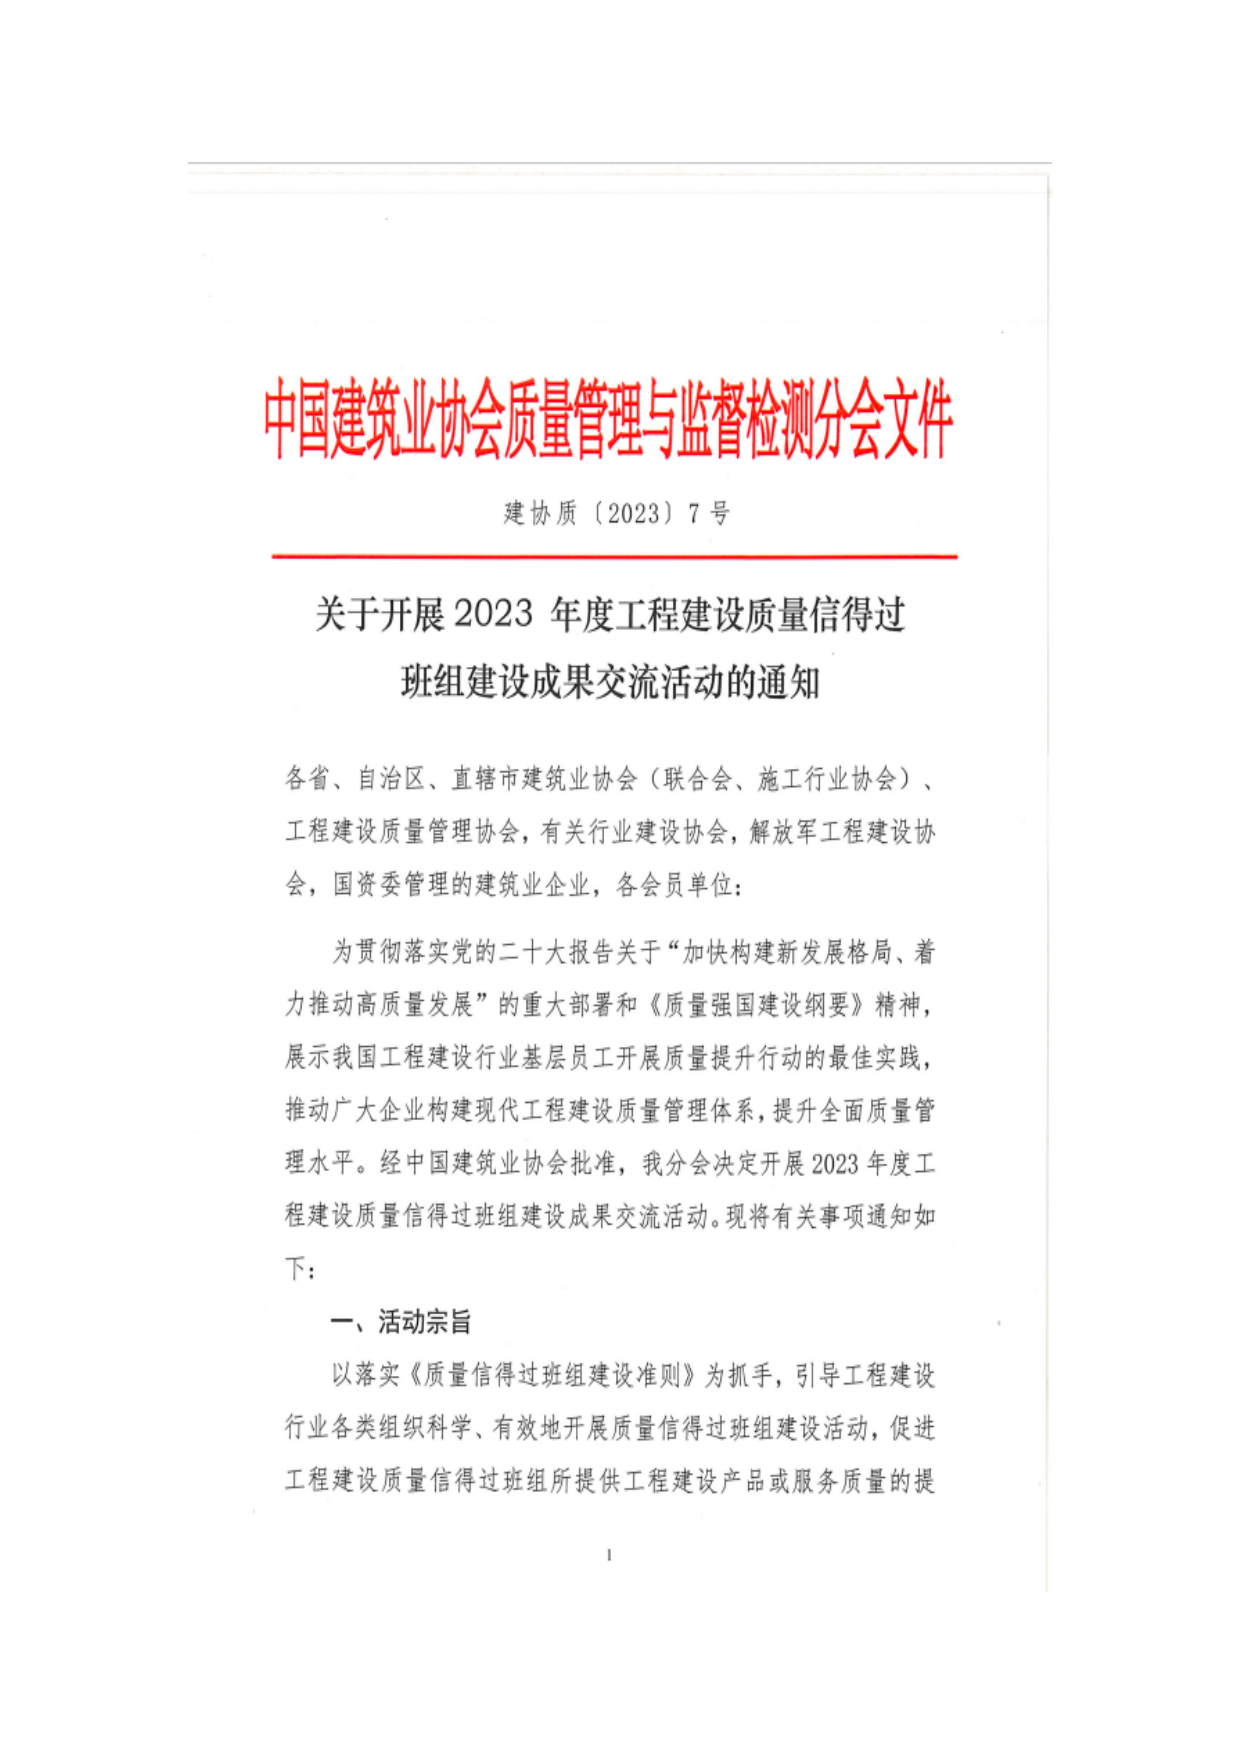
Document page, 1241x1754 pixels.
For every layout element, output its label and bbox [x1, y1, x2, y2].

picture [187, 162, 1053, 1592]
